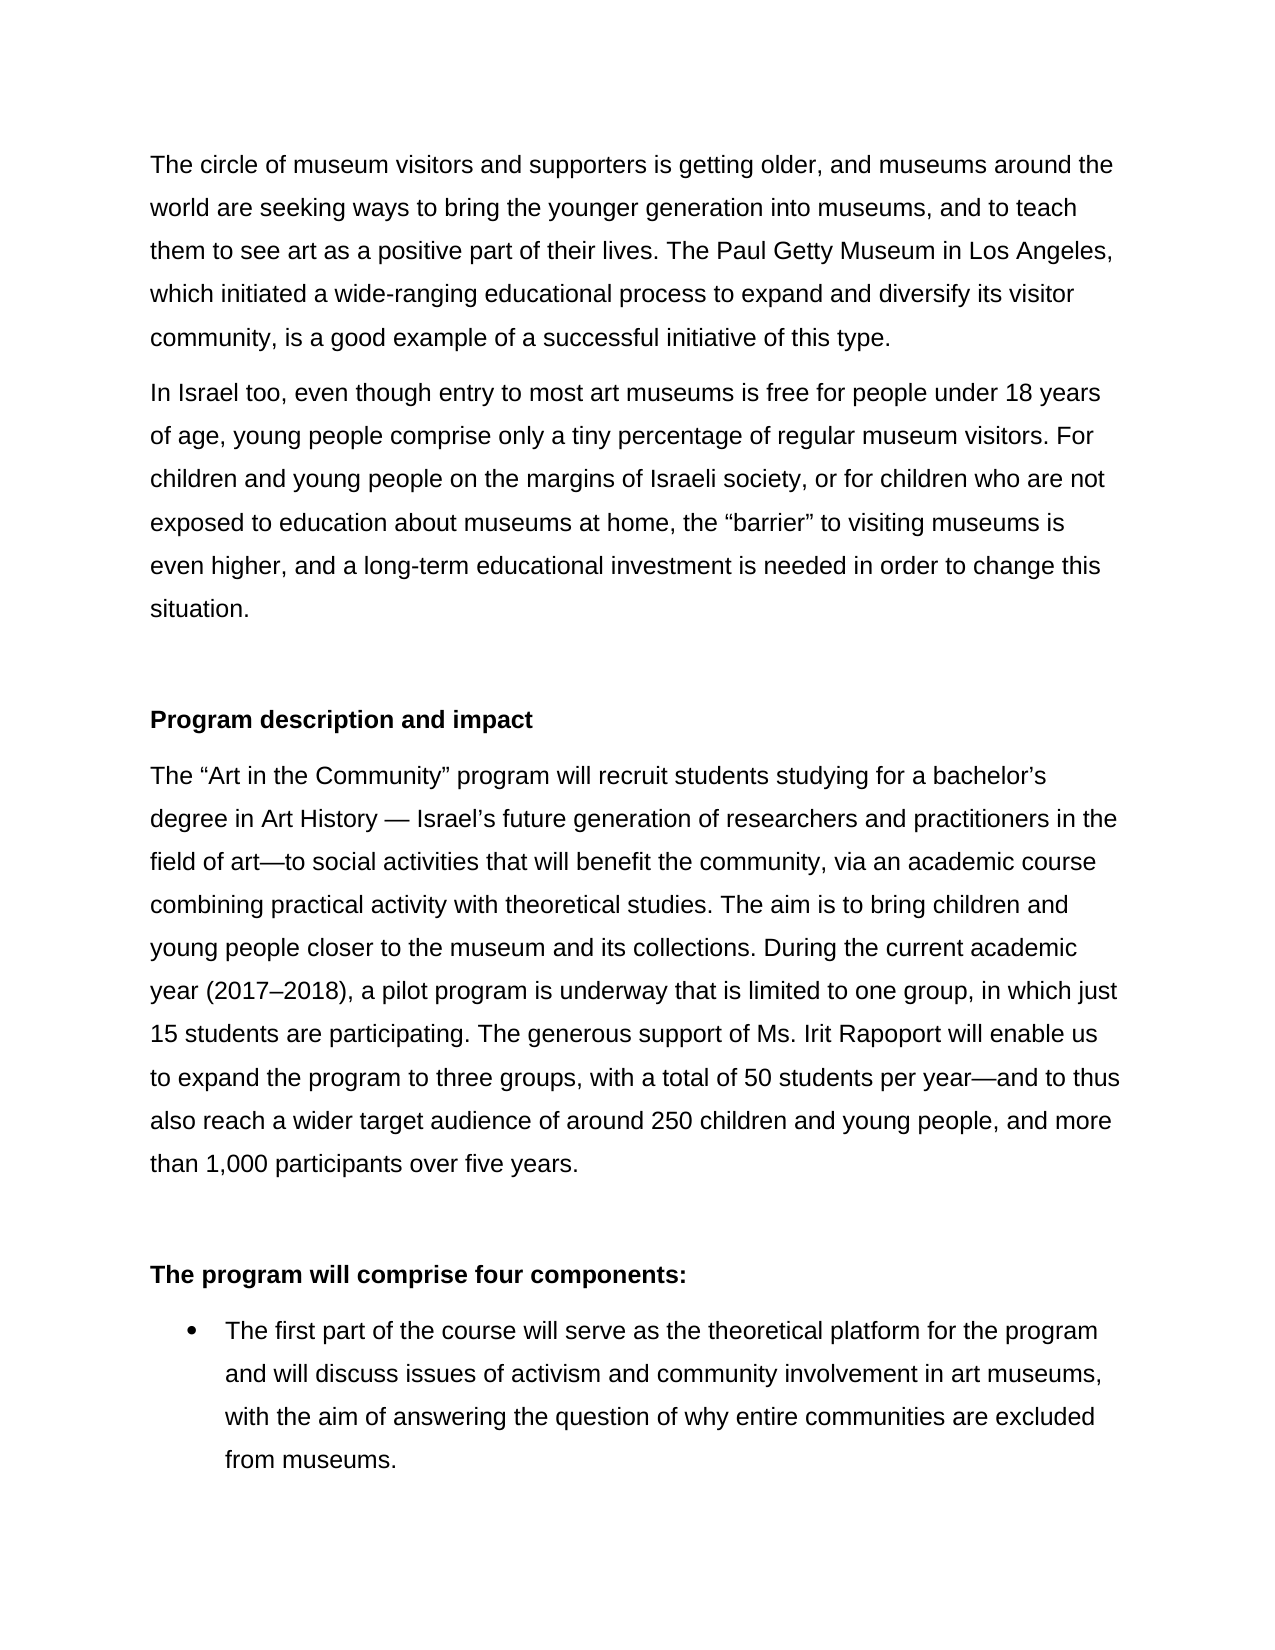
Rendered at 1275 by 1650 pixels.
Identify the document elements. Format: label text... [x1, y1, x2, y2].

text In Israel too, even though entry to most art museums is free for people under 18 years of age, young people comprise only a tiny percentage of regular museum visitors. For children and young people on the margins of Israeli society, or for children who are not exposed to education about museums at home, the “barrier” to visiting museums is even higher, and a long-term educational investment is needed in order to change this situation. [150, 378, 1125, 622]
text The “Art in the Community” program will recruit students studying for a bachelor’s degree in Art History — Israel’s future generation of researchers and practitioners in the field of art—to social activities that will benefit the community, via an academic course combining practical activity with theoretical studies. The aim is to bring children and young people closer to the museum and its collections. During the current academic year (2017–2018), a pilot program is underway that is limited to one group, in which just 15 students are participating. The generous support of Ms. Irit Rapoport will enable us to expand the program to three groups, with a total of 50 students per year—and to thus also reach a wider target audience of around 250 children and young people, and more than 1,000 participants over five years. [150, 761, 1125, 1177]
text Program description and impact [150, 705, 1125, 734]
list The first part of the course will serve as the theoretical platform for the program and will discuss issues of activism and community involvement in art museums, with the aim of answering the question of why entire communities are excluded from museums. [187, 1316, 1125, 1474]
text The circle of museum visitors and supporters is getting older, and museums around the world are seeking ways to bring the younger generation into museums, and to teach them to see art as a positive part of their lives. The Paul Getty Museum in Los Angeles, which initiated a wide-ranging educational process to expand and diversify its visitor community, is a good example of a successful initiative of this type. [150, 150, 1125, 351]
text The program will comprise four components: [150, 1260, 1125, 1289]
